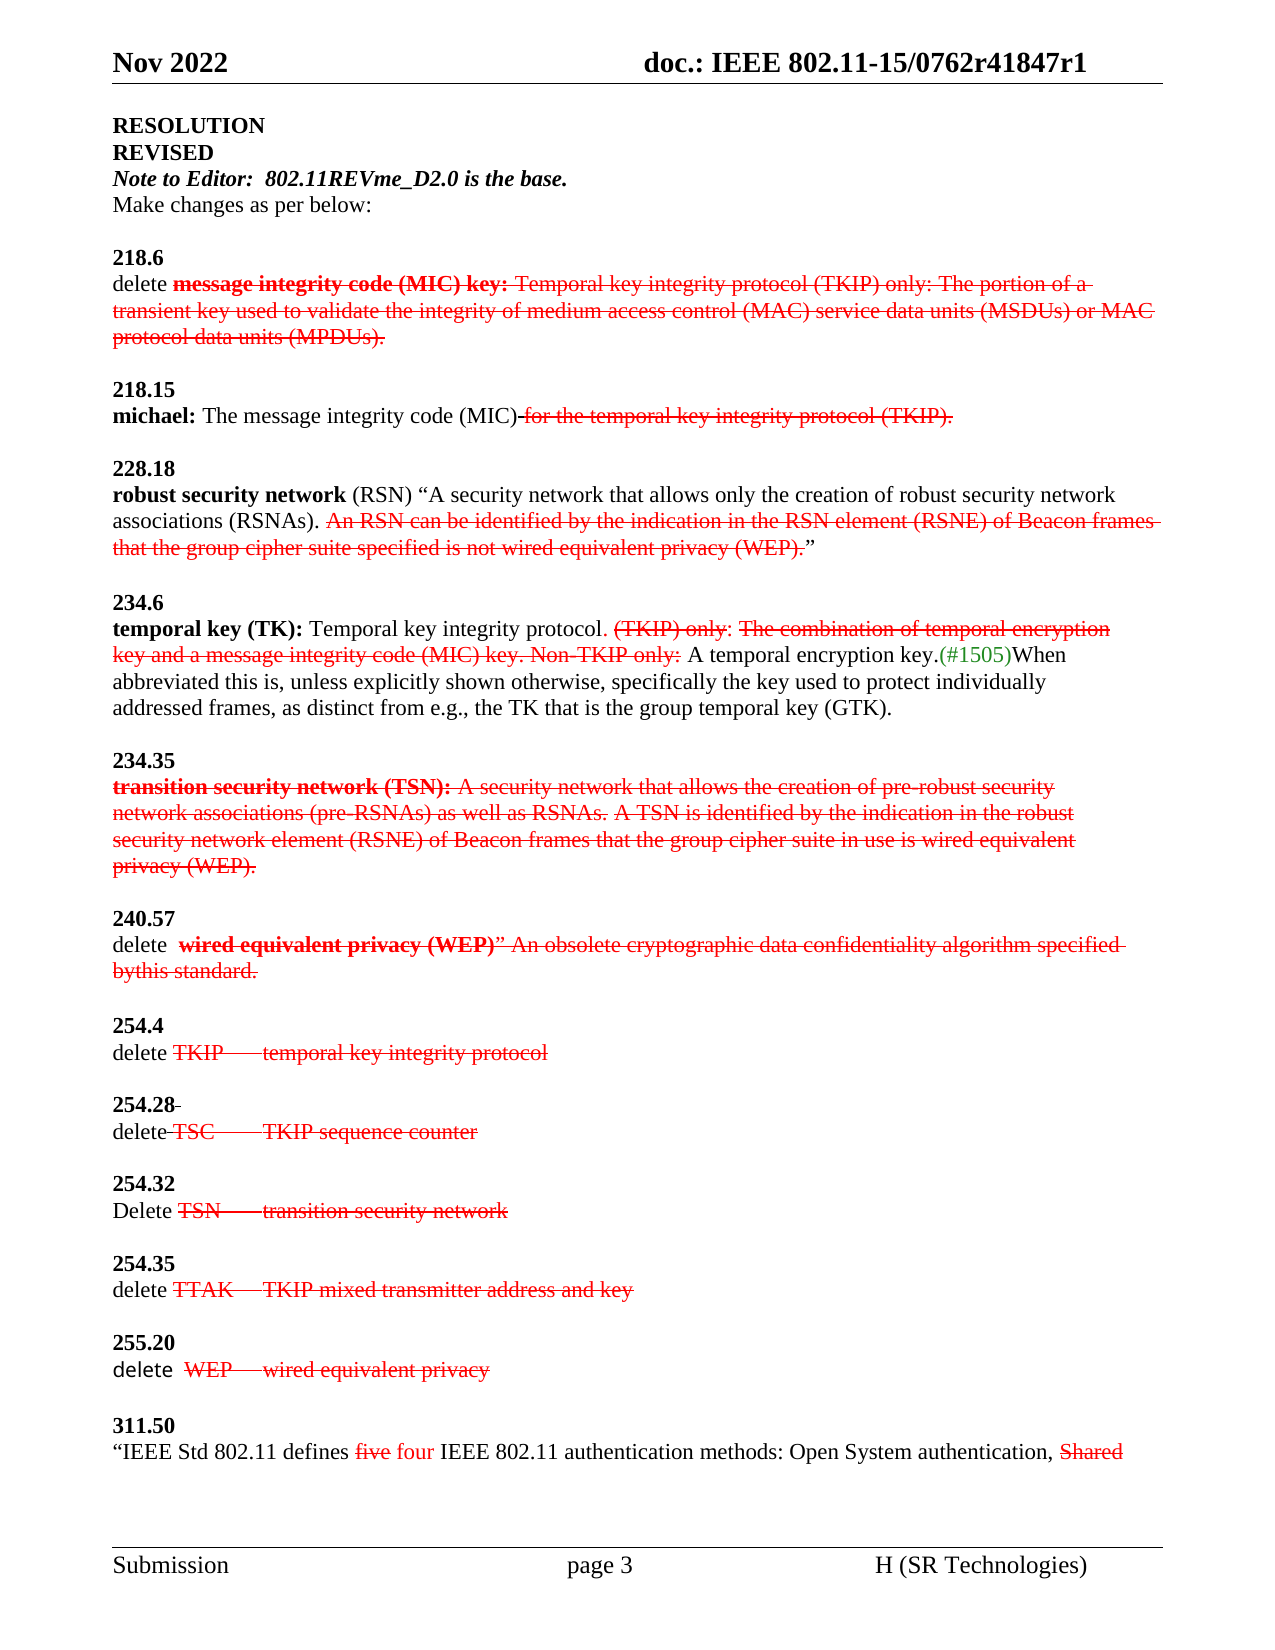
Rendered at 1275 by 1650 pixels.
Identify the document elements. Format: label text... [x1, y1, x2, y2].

text Make changes as per below: [112, 191, 1163, 218]
text delete TSC TKIP sequence counter [112, 1118, 1163, 1144]
text Delete TSN transition security network [112, 1197, 1163, 1223]
text network associations (pre-RSNAs) as well as RSNAs. A TSN is identified by the indication in the robust [112, 799, 1163, 826]
text delete TTAK TKIP mixed transmitter address and key [112, 1276, 1163, 1302]
text 255.20 [112, 1329, 1163, 1355]
text 218.6 [112, 244, 1163, 270]
text key and a message integrity code (MIC) key. Non-TKIP only: A temporal encryption key.(#1505)When [112, 641, 1163, 668]
text 228.18 [112, 455, 1163, 481]
text RESOLUTION [112, 112, 1163, 138]
text privacy (WEP). [112, 852, 1163, 878]
text delete WEP wired equivalent privacy [112, 1355, 1163, 1383]
text delete TKIP temporal key integrity protocol [112, 1039, 1163, 1065]
text 218.15 [112, 376, 1163, 402]
text “IEEE Std 802.11 defines five four IEEE 802.11 authentication methods: Open System authentication, Shared [112, 1438, 1163, 1464]
text 240.57 [112, 905, 1163, 931]
text security network element (RSNE) of Beacon frames that the group cipher suite in use is wired equivalent [112, 826, 1163, 852]
text 311.50 [112, 1412, 1163, 1438]
text transition security network (TSN): A security network that allows the creation of pre-robust security [112, 773, 1163, 799]
text Note to Editor: 802.11REVme_D2.0 is the base. [112, 165, 1163, 191]
text delete wired equivalent privacy (WEP)” An obsolete cryptographic data confidentiality algorithm specified bythis standard. [112, 931, 1163, 984]
text 254.32 [112, 1171, 1163, 1197]
text 234.6 [112, 589, 1163, 615]
text REVISED [112, 138, 1163, 165]
text protocol data units (MPDUs). [112, 323, 1163, 349]
text delete message integrity code (MIC) key: Temporal key integrity protocol (TKIP) only: The portion of a transient key used to validate the integrity of medium access control (MAC) service data units (MSDUs) or MAC [112, 270, 1163, 323]
text robust security network (RSN) “A security network that allows only the creation of robust security network associations (RSNAs). An RSN can be identified by the indication in the RSN element (RSNE) of Beacon frames that the group cipher suite specified is not wired equivalent privacy (WEP).” [112, 481, 1163, 560]
text 254.35 [112, 1249, 1163, 1276]
text temporal key (TK): Temporal key integrity protocol. (TKIP) only: The combination of temporal encryption [112, 615, 1163, 641]
text michael: The message integrity code (MIC) for the temporal key integrity protocol (TKIP). [112, 402, 1163, 428]
text addressed frames, as distinct from e.g., the TK that is the group temporal key (GTK). [112, 694, 1163, 720]
text 234.35 [112, 747, 1163, 773]
text 254.28 [112, 1091, 1163, 1118]
text 254.4 [112, 1012, 1163, 1039]
text abbreviated this is, unless explicitly shown otherwise, specifically the key used to protect individually [112, 668, 1163, 694]
